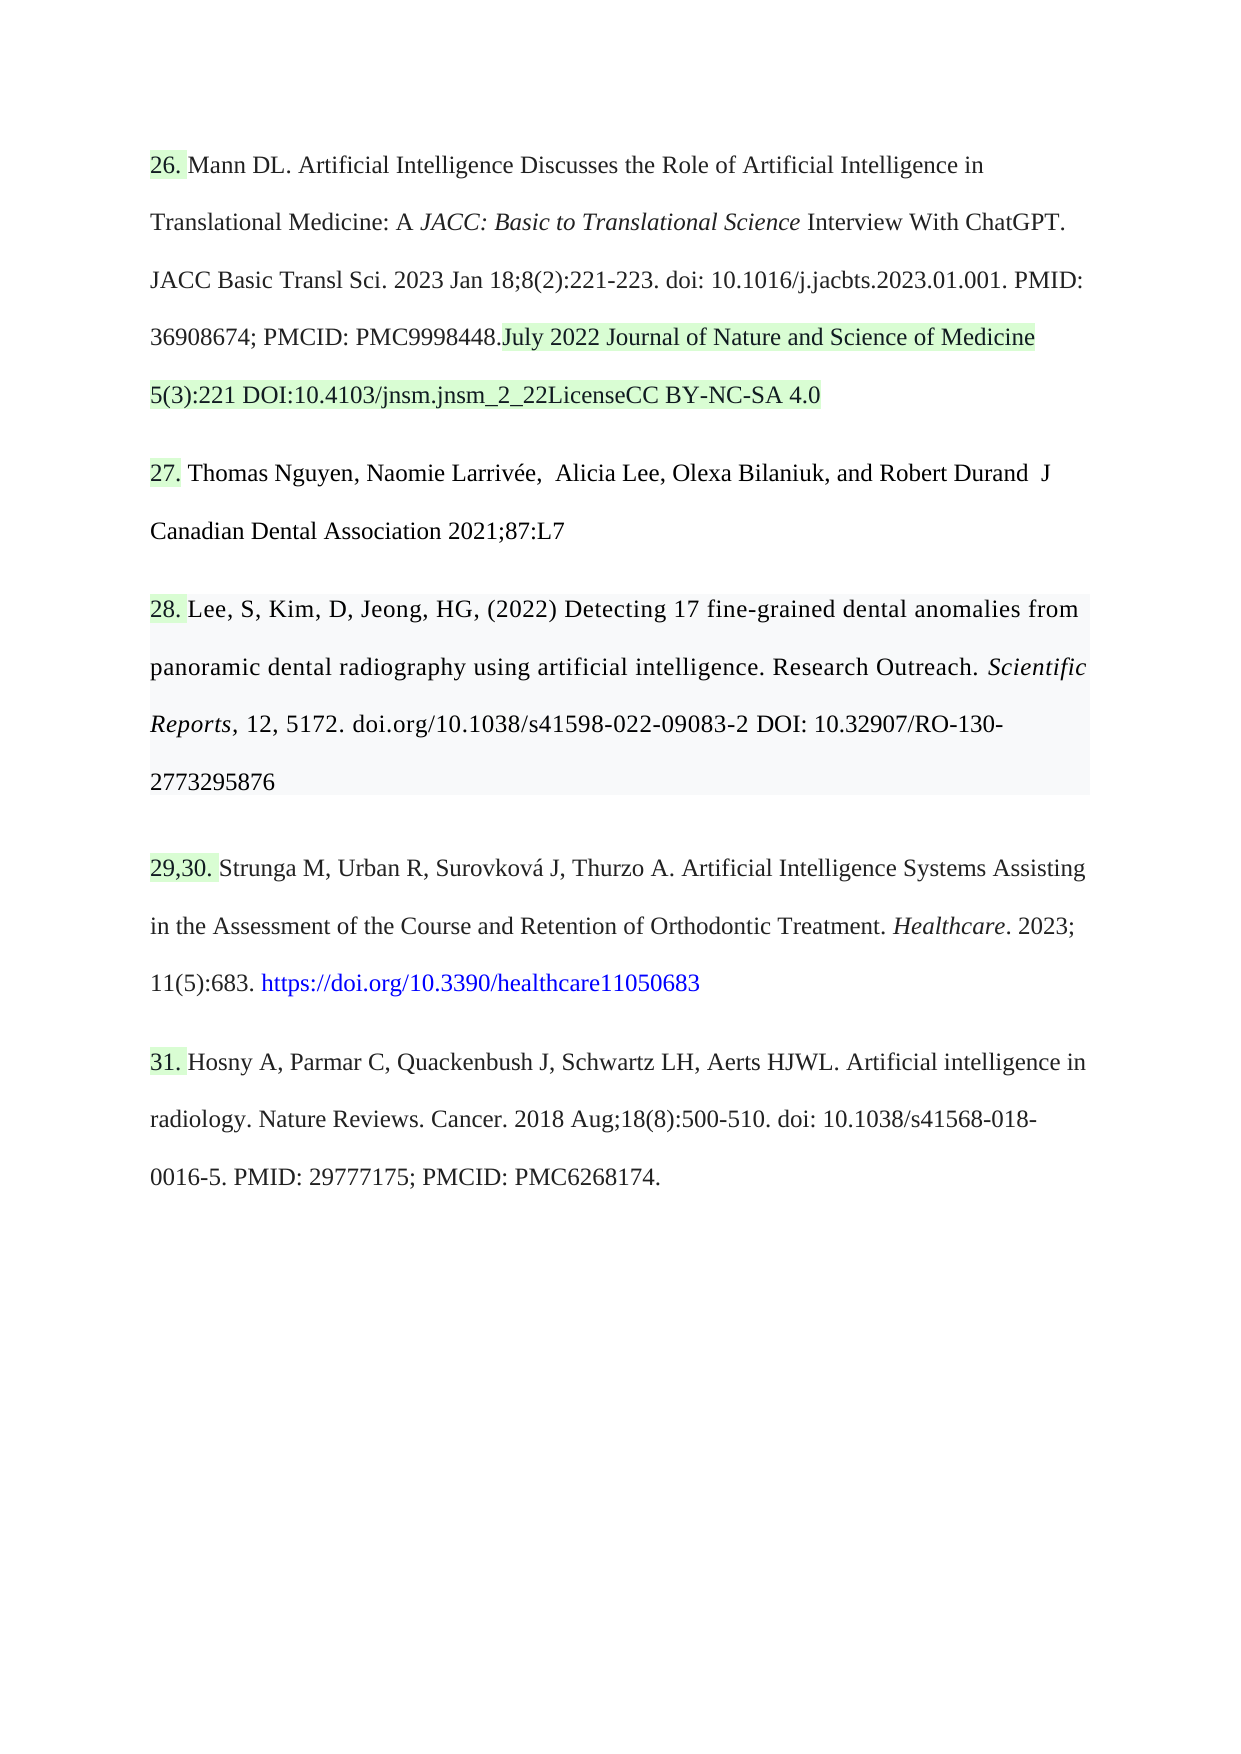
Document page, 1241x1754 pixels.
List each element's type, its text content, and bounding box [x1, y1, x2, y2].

text 28. Lee, S, Kim, D, Jeong, HG, (2022) Detecting 17 fine-grained dental anomalies from panoramic dental radiography using artificial intelligence. Research Outreach. Scientific Reports, 12, 5172. doi.org/10.1038/s41598-022-09083-2 DOI: 10.32907/RO-130-2773295876 [150, 594, 1090, 795]
text 29,30. Strunga M, Urban R, Surovková J, Thurzo A. Artificial Intelligence Systems Assisting in the Assessment of the Course and Retention of Orthodontic Treatment. Healthcare. 2023; 11(5):683. https://doi.org/10.3390/healthcare11050683 [150, 853, 1090, 997]
text 26. Mann DL. Artificial Intelligence Discusses the Role of Artificial Intelligence in Translational Medicine: A JACC: Basic to Translational Science Interview With ChatGPT. JACC Basic Transl Sci. 2023 Jan 18;8(2):221-223. doi: 10.1016/j.jacbts.2023.01.001. PMID: 36908674; PMCID: PMC9998448.July 2022 Journal of Nature and Science of Medicine 5(3):221 DOI:10.4103/jnsm.jnsm_2_22LicenseCC BY-NC-SA 4.0 [150, 150, 1090, 409]
text 27. Thomas Nguyen, Naomie Larrivée, Alicia Lee, Olexa Bilaniuk, and Robert Durand J Canadian Dental Association 2021;87:L7 [150, 458, 1090, 544]
text 31. Hosny A, Parmar C, Quackenbush J, Schwartz LH, Aerts HJWL. Artificial intelligence in radiology. Nature Reviews. Cancer. 2018 Aug;18(8):500-510. doi: 10.1038/s41568-018-0016-5. PMID: 29777175; PMCID: PMC6268174. [150, 1047, 1090, 1190]
